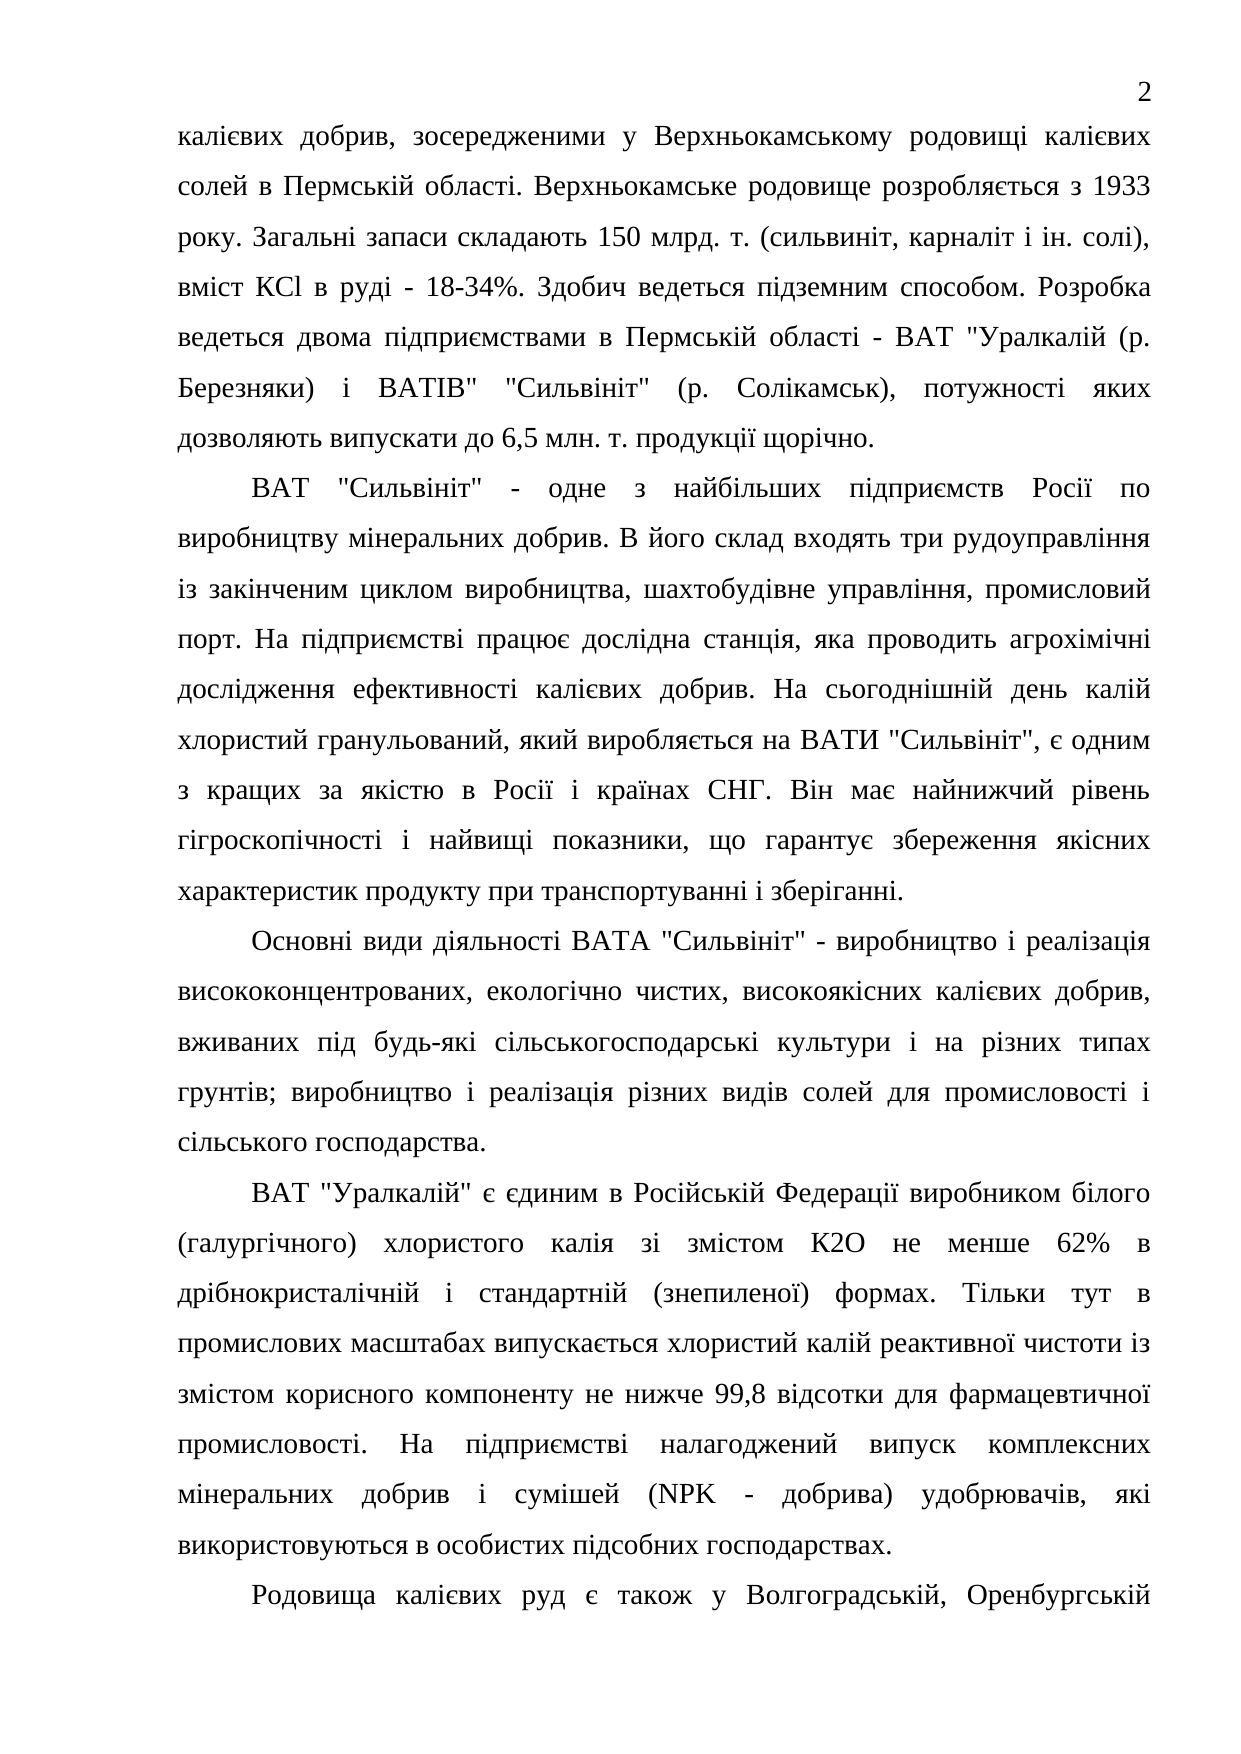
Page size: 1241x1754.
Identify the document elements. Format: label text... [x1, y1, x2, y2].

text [177, 118, 1152, 453]
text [177, 1577, 1152, 1611]
text Основні види діяльності ВАТА "Сильвініт" - виробництво і реалізація висококонцентрованих, екологічно чистих, високоякісних калієвих добрив, вживаних під будь-які сільськогосподарські культури і на різних типах грунтів; виробництво і реалізація різних видів солей для промисловості і сільського господарства. [177, 923, 1152, 1158]
text ВАТ "Сильвініт" - одне з найбільших підприємств Росії по виробництву мінеральних добрив. В його склад входять три рудоуправління із закінченим циклом виробництва, шахтобудівне управління, промисловий порт. На підприємстві працює дослідна станція, яка проводить агрохімічні дослідження ефективності калієвих добрив. На сьогоднішній день калій хлористий гранульований, який виробляється на ВАТИ "Сильвініт", є одним з кращих за якістю в Росії і країнах СНГ. Він має найнижчий рівень гігроскопічності і найвищі показники, що гарантує збереження якісних характеристик продукту при транспортуванні і зберіганні. [177, 470, 1152, 906]
text ВАТ "Уралкалій" є єдиним в Російській Федерації виробником білого (галургічного) хлористого калія зі змістом К2О не менше 62% в дрібнокристалічній і стандартній (знепиленої) формах. Тільки тут в промислових масштабах випускається хлористий калій реактивної чистоти із змістом корисного компоненту не нижче 99,8 відсотки для фармацевтичної промисловості. На підприємстві налагоджений випуск комплексних мінеральних добрив і сумішей (NPK - добрива) удобрювачів, які використовуються в особистих підсобних господарствах. [177, 1175, 1152, 1560]
